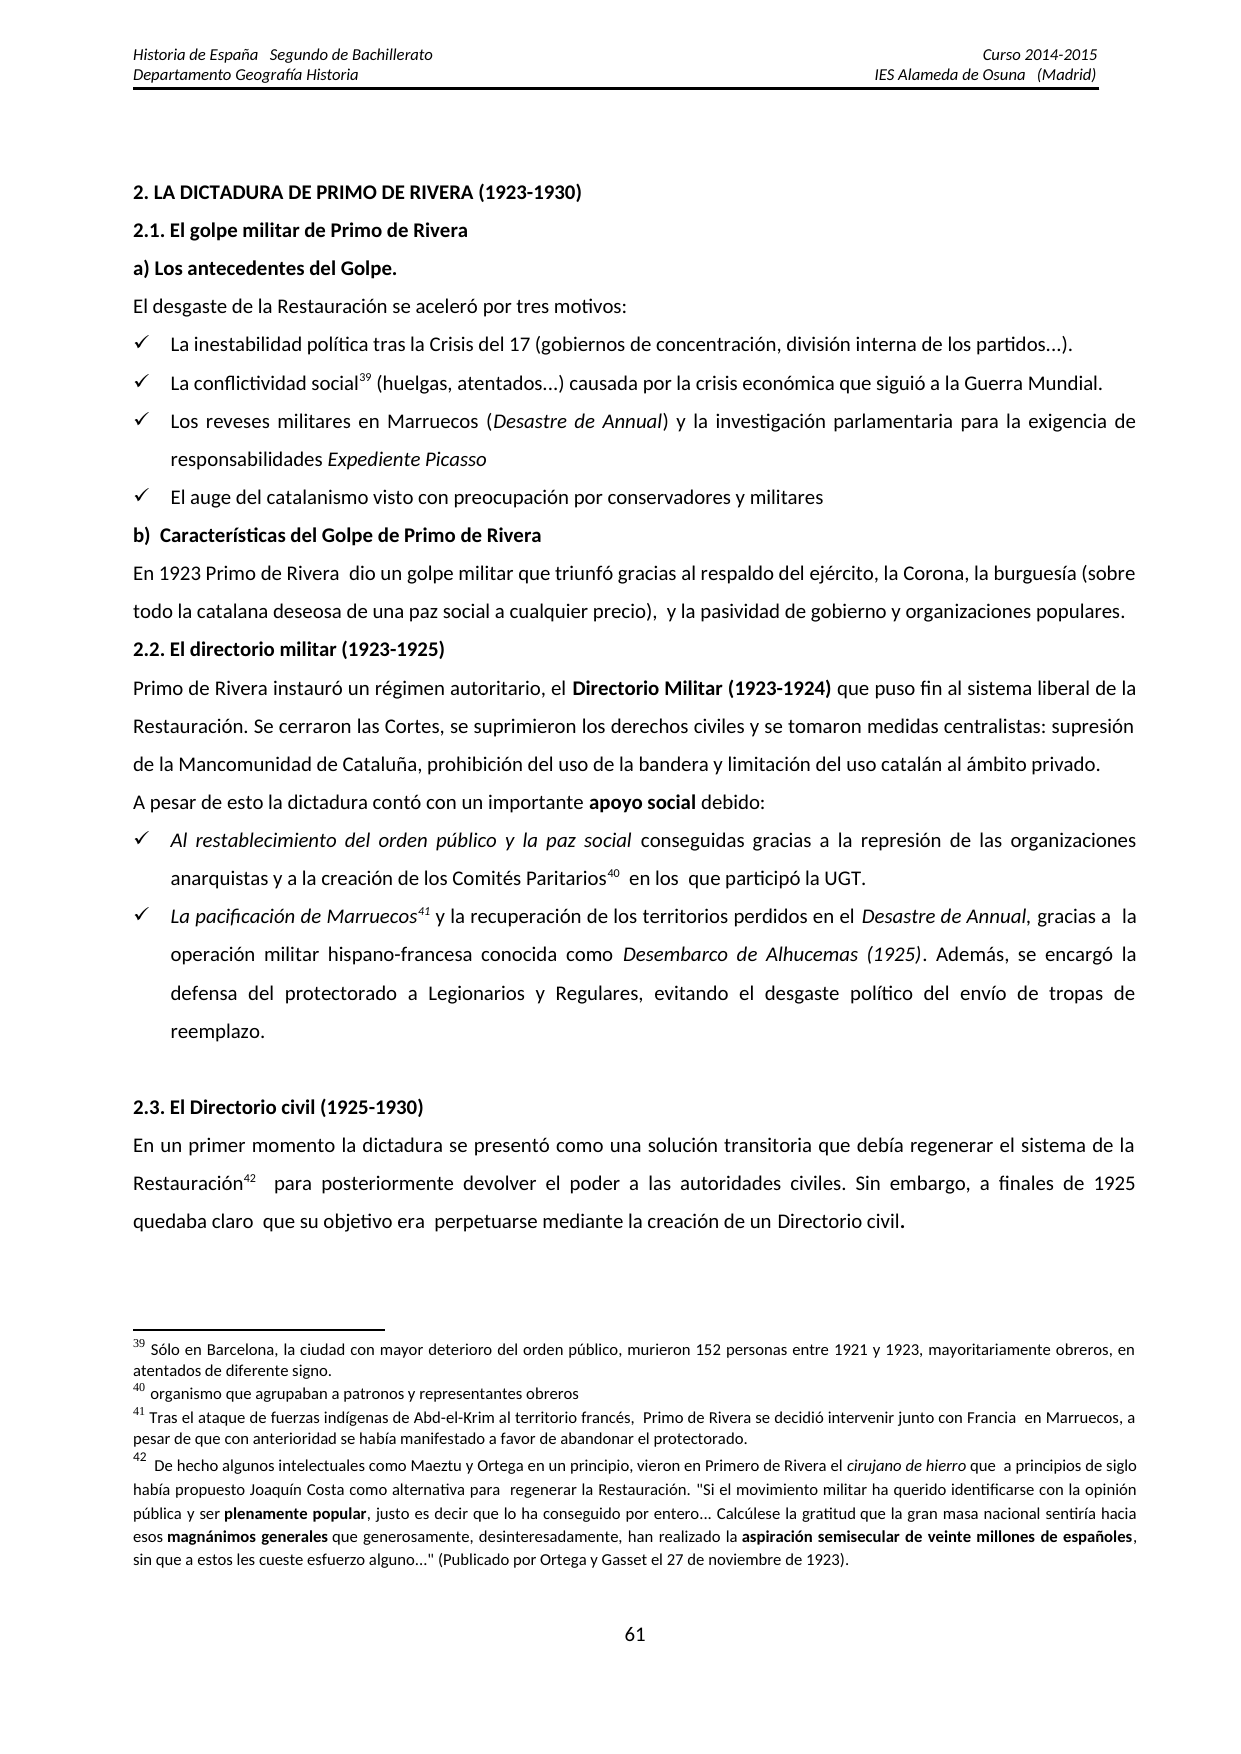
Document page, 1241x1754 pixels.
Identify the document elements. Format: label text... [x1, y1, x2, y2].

text a) Los antecedentes del Golpe. [133, 255, 1137, 281]
list Los reveses militares en Marruecos (Desastre de Annual) y la investigación parlamentaria para la exigencia de responsabilidades Expediente Picasso [133, 408, 1137, 471]
text Primo de Rivera instauró un régimen autoritario, el Directorio Militar (1923-1924) que puso fin al sistema liberal de la Restauración. Se cerraron las Cortes, se suprimieron los derechos civiles y se tomaron medidas centralistas: supresión de la Mancomunidad de Cataluña, prohibición del uso de la bandera y limitación del uso catalán al ámbito privado. [133, 675, 1137, 776]
text 2.1. El golpe militar de Primo de Rivera [133, 217, 1137, 243]
list La pacificación de Marruecos y la recuperación de los territorios perdidos en el Desastre de Annual, gracias a la operación militar hispano-francesa conocida como Desembarco de Alhucemas (1925). Además, se encargó la defensa del protectorado a Legionarios y Regulares, evitando el desgaste político del envío de tropas de reemplazo. [133, 903, 1137, 1043]
text 2.3. El Directorio civil (1925-1930) [133, 1094, 1137, 1119]
text b) Características del Golpe de Primo de Rivera [133, 522, 1137, 548]
text A pesar de esto la dictadura contó con un importante apoyo social debido: [133, 789, 1137, 814]
text En 1923 Primo de Rivera dio un golpe militar que triunfó gracias al respaldo del ejército, la Corona, la burguesía (sobre todo la catalana deseosa de una paz social a cualquier precio), y la pasividad de gobierno y organizaciones populares. [133, 560, 1137, 624]
list La conflictividad social (huelgas, atentados...) causada por la crisis económica que siguió a la Guerra Mundial. [133, 370, 1137, 395]
text 2.2. El directorio militar (1923-1925) [133, 637, 1137, 662]
list La inestabilidad política tras la Crisis del 17 (gobiernos de concentración, división interna de los partidos...). [133, 332, 1137, 357]
list El auge del catalanismo visto con preocupación por conservadores y militares [133, 484, 1137, 509]
text El desgaste de la Restauración se aceleró por tres motivos: [133, 293, 1137, 319]
text En un primer momento la dictadura se presentó como una solución transitoria que debía regenerar el sistema de la Restauración para posteriormente devolver el poder a las autoridades civiles. Sin embargo, a finales de 1925 quedaba claro que su objetivo era perpetuarse mediante la creación de un Directorio civil. [133, 1132, 1137, 1234]
text 2. LA DICTADURA DE PRIMO DE RIVERA (1923-1930) [133, 179, 1137, 204]
list Al restablecimiento del orden público y la paz social conseguidas gracias a la represión de las organizaciones anarquistas y a la creación de los Comités Paritarios en los que participó la UGT. [133, 827, 1137, 891]
